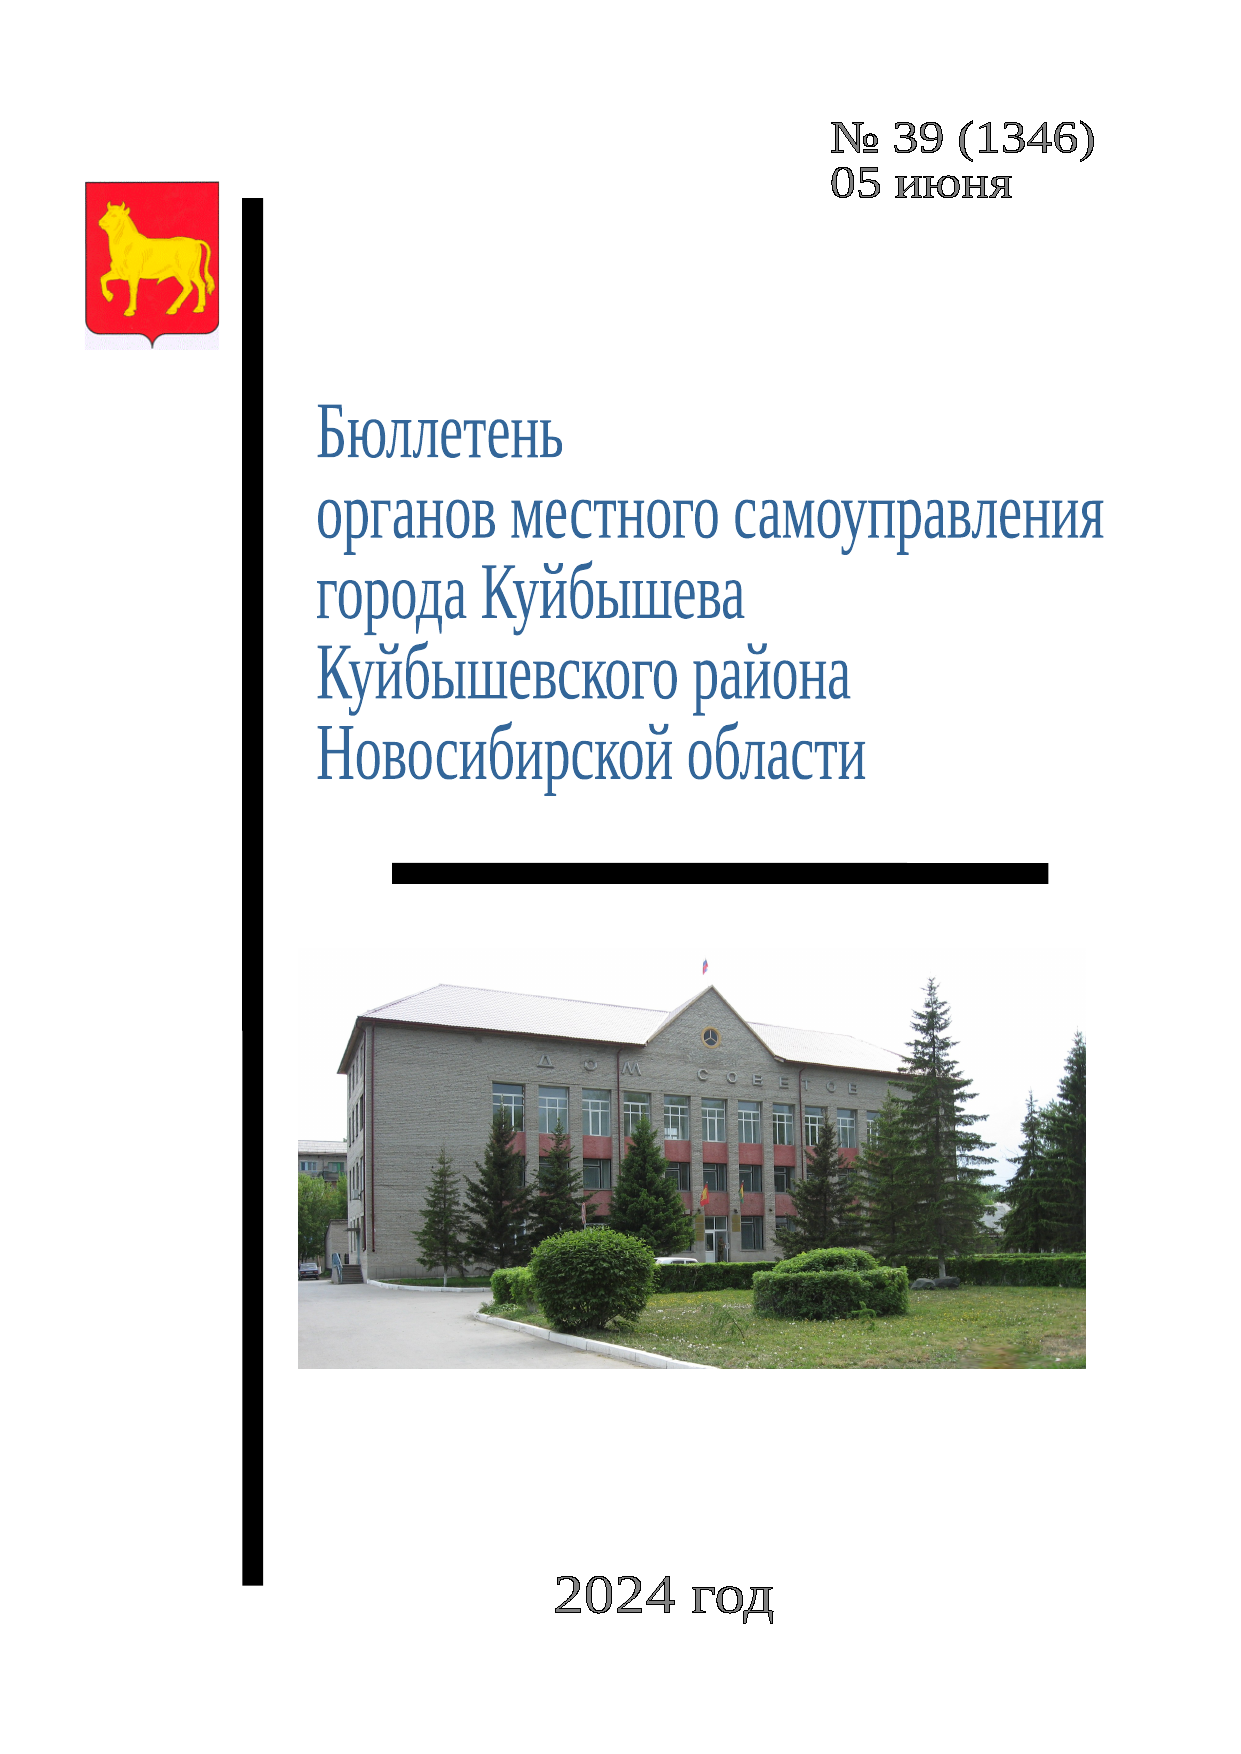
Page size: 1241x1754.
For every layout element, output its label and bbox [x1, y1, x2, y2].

picture [298, 948, 1086, 1369]
picture [84, 181, 220, 350]
